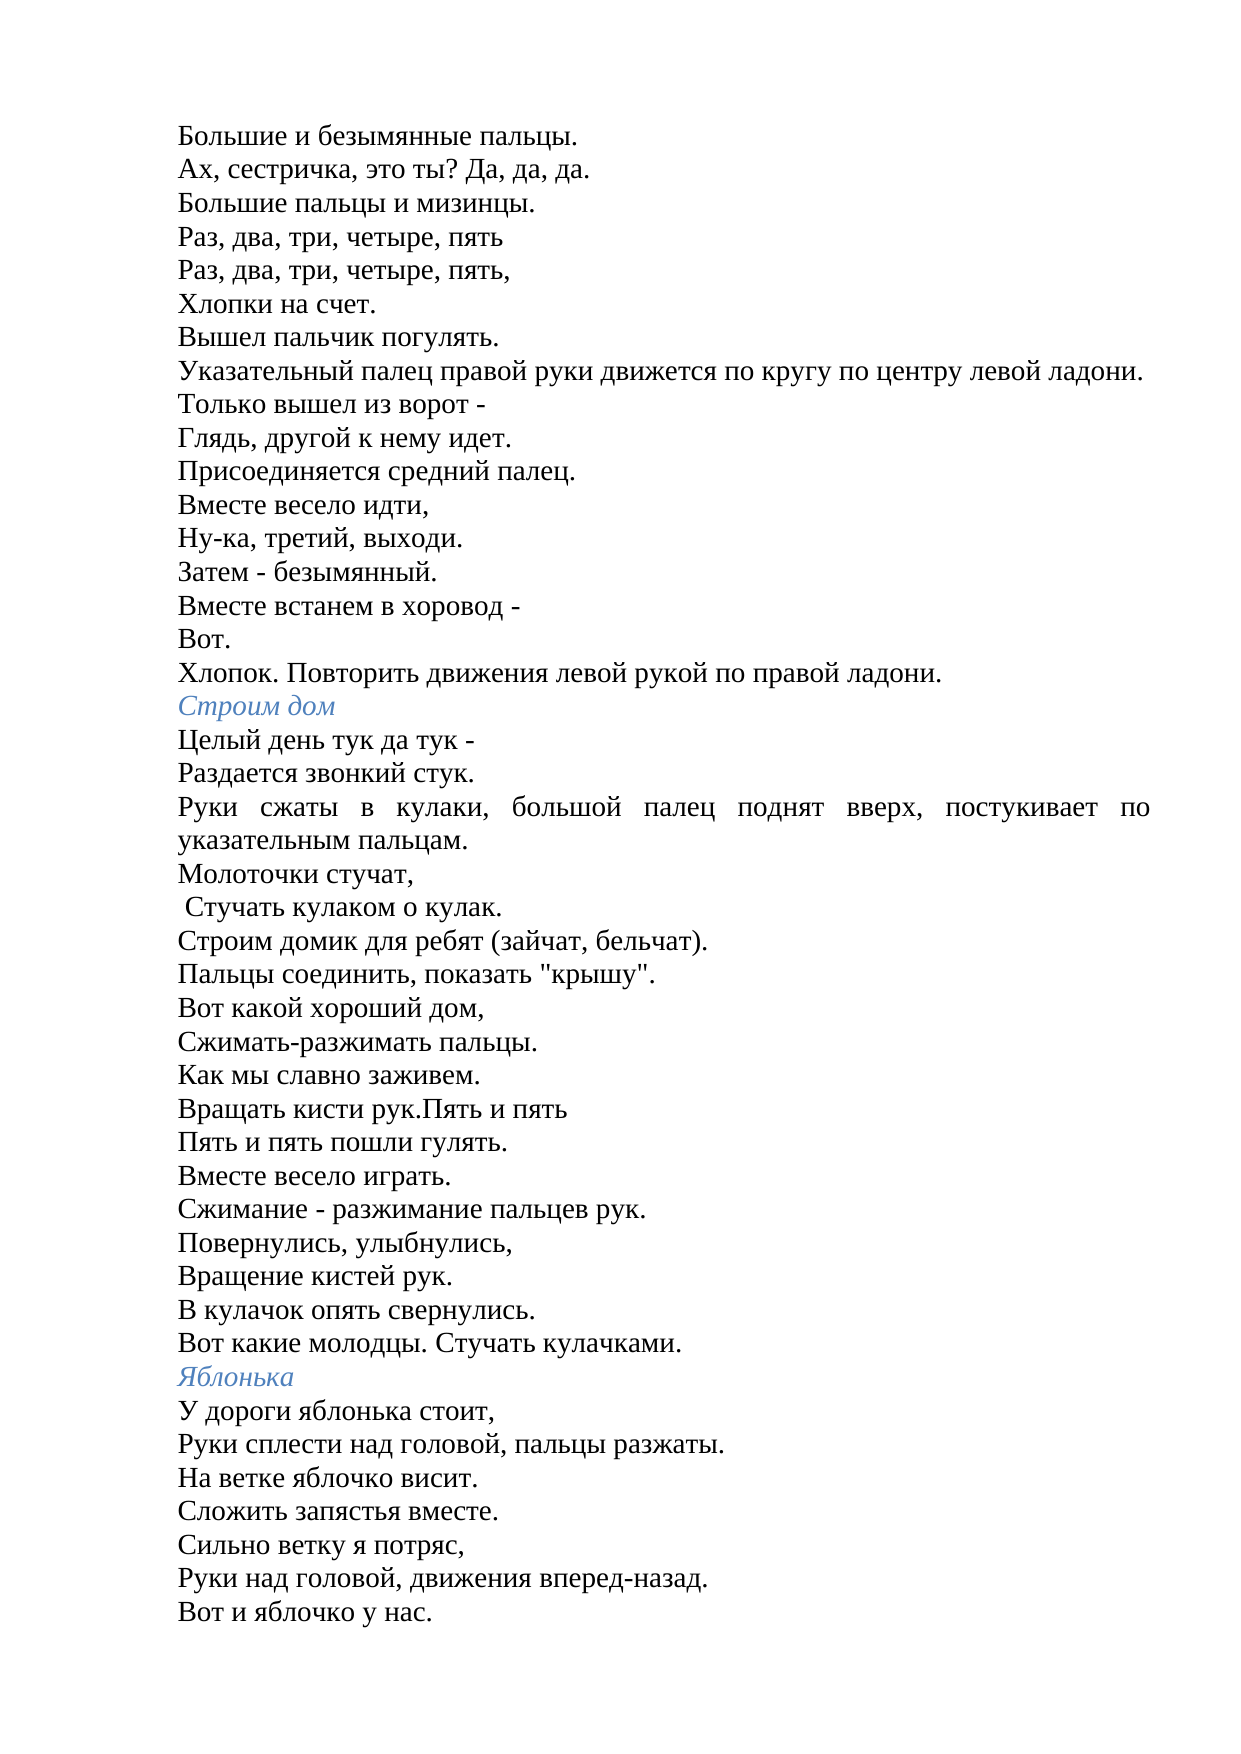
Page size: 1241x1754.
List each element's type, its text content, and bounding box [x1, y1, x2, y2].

text Вышел пальчик погулять. [177, 319, 1152, 353]
text Затем - безымянный. [177, 554, 1152, 588]
text Строим домик для ребят (зайчат, бельчат). [177, 923, 1152, 957]
text Глядь, другой к нему идет. [177, 420, 1152, 453]
text В кулачок опять свернулись. [177, 1292, 1152, 1326]
text Стучать кулаком о кулак. [177, 889, 1152, 923]
text Вот и яблочко у нас. [177, 1594, 1152, 1627]
text Молоточки стучат, [177, 856, 1152, 889]
text Ах, сестричка, это ты? Да, да, да. [177, 152, 1152, 185]
text Присоединяется средний палец. [177, 453, 1152, 487]
text На ветке яблочко висит. [177, 1460, 1152, 1493]
text Руки над головой, движения вперед-назад. [177, 1560, 1152, 1594]
text Вращать кисти рук.Пять и пять [177, 1091, 1152, 1124]
text Большие и безымянные пальцы. [177, 118, 1152, 152]
text Вот какой хороший дом, [177, 990, 1152, 1024]
text Вместе весело играть. [177, 1158, 1152, 1191]
text Большие пальцы и мизинцы. [177, 185, 1152, 219]
text У дороги яблонька стоит, [177, 1393, 1152, 1426]
text Вместе встанем в хоровод - [177, 588, 1152, 621]
text Сложить запястья вместе. [177, 1493, 1152, 1527]
text Как мы славно заживем. [177, 1057, 1152, 1091]
text Раз, два, три, четыре, пять [177, 219, 1152, 252]
text Хлопки на счет. [177, 286, 1152, 319]
text Руки сплести над головой, пальцы разжаты. [177, 1426, 1152, 1460]
text Повернулись, улыбнулись, [177, 1225, 1152, 1258]
text Только вышел из ворот - [177, 386, 1152, 420]
text Строим дом [177, 688, 1152, 722]
text Вращение кистей рук. [177, 1258, 1152, 1292]
text Вот. [177, 621, 1152, 655]
text Пять и пять пошли гулять. [177, 1124, 1152, 1158]
text Вместе весело идти, [177, 487, 1152, 521]
text Раздается звонкий стук. [177, 755, 1152, 789]
text Хлопок. Повторить движения левой рукой по правой ладони. [177, 655, 1152, 688]
text Раз, два, три, четыре, пять, [177, 252, 1152, 286]
text Указательный палец правой руки движется по кругу по центру левой ладони. [177, 353, 1152, 386]
text Ну-ка, третий, выходи. [177, 521, 1152, 554]
text Сжимать-разжимать пальцы. [177, 1024, 1152, 1057]
text Целый день тук да тук - [177, 722, 1152, 755]
text Руки сжаты в кулаки, большой палец поднят вверх, постукивает по указательным пальцам. [177, 789, 1152, 856]
text Вот какие молодцы. Стучать кулачками. [177, 1326, 1152, 1359]
text Пальцы соединить, показать "крышу". [177, 957, 1152, 990]
text Сильно ветку я потряс, [177, 1527, 1152, 1560]
text Сжимание - разжимание пальцев рук. [177, 1191, 1152, 1225]
text Яблонька [177, 1359, 1152, 1393]
